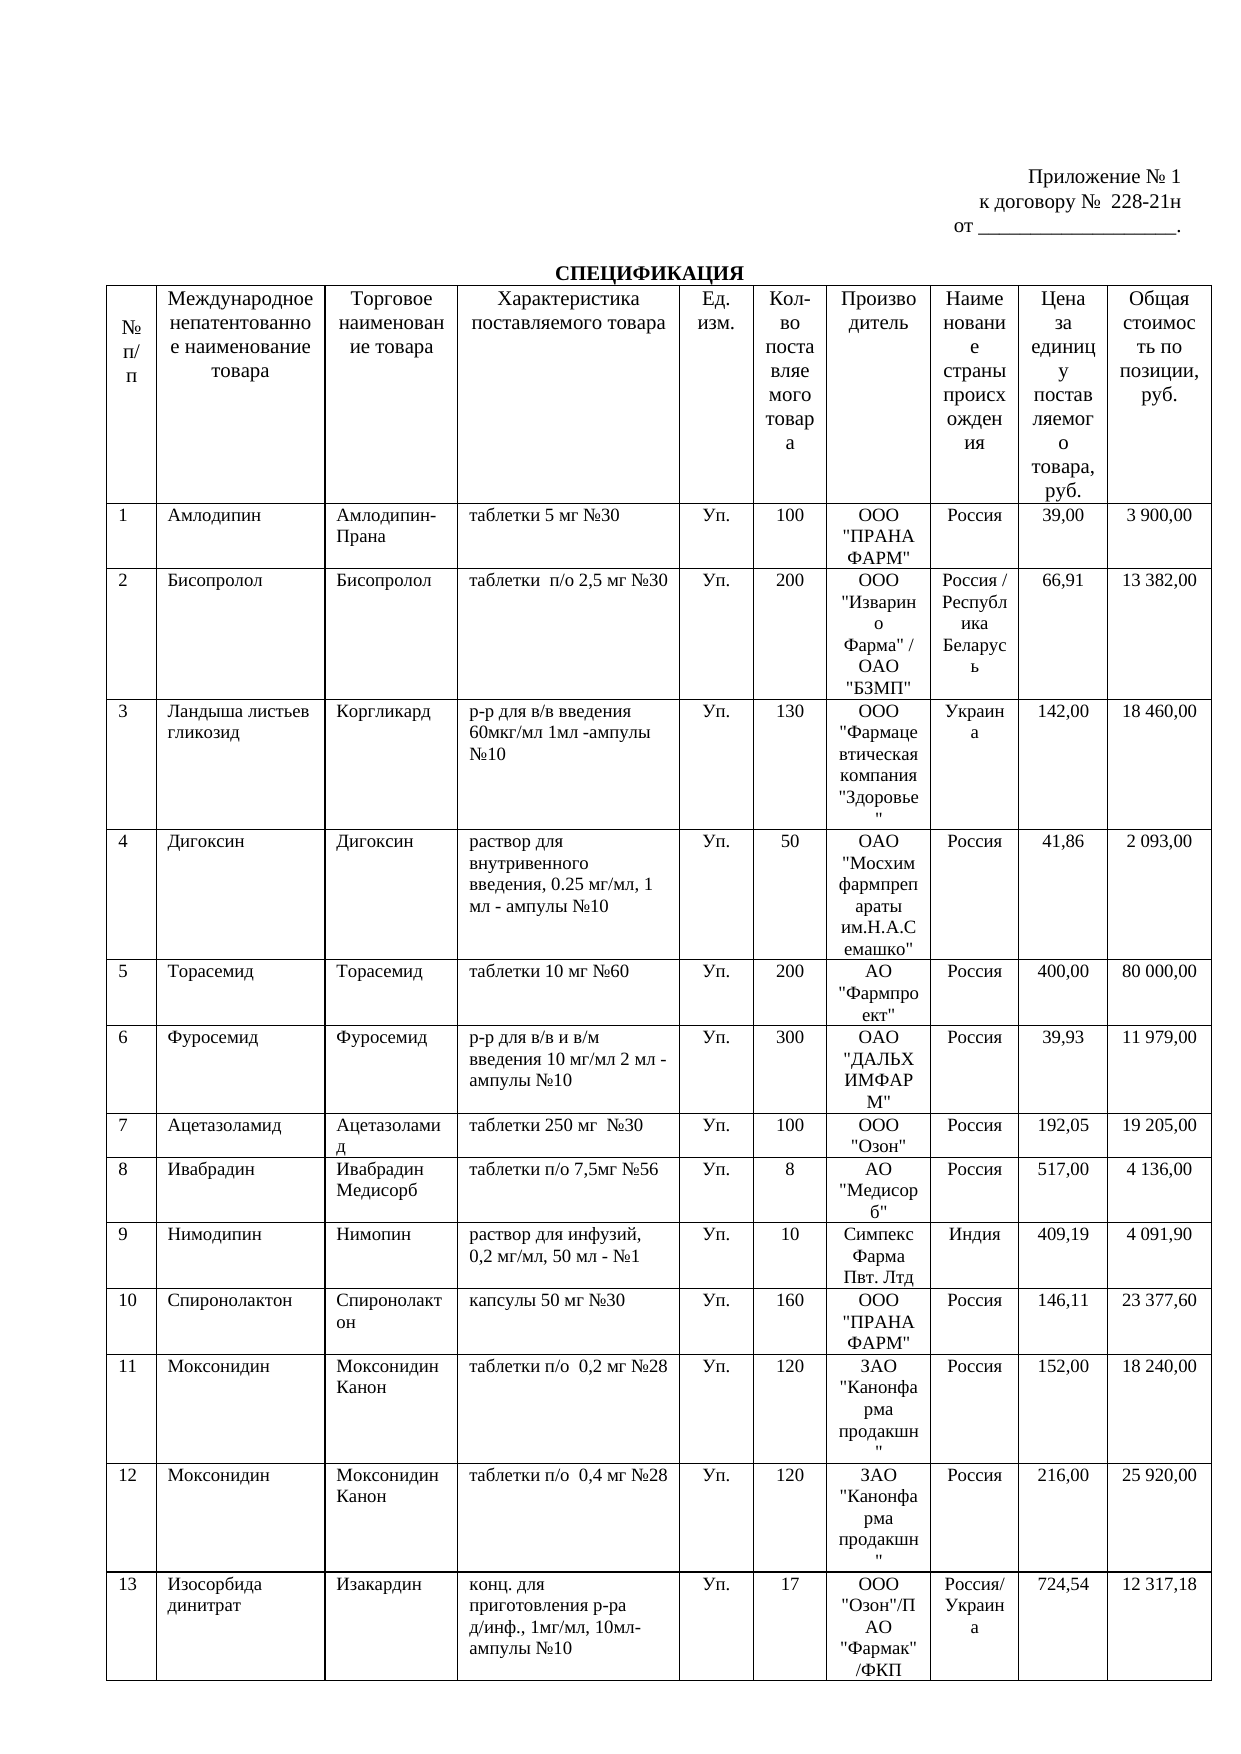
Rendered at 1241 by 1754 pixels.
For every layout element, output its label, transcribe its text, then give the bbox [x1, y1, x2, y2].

table_cell Уп. [680, 1355, 753, 1463]
table_cell 120 [754, 1464, 826, 1571]
table_cell р-р для в/в и в/м введения 10 мг/мл 2 мл - ампулы №10 [458, 1026, 679, 1112]
table_cell Уп. [680, 1289, 753, 1354]
table_cell Дигоксин [326, 830, 457, 959]
table_cell капсулы 50 мг №30 [458, 1289, 679, 1354]
table_cell Россия [931, 960, 1018, 1025]
table_header Наименование страны происхождения [931, 286, 1018, 502]
table_cell таблетки п/о 7,5мг №56 [458, 1158, 679, 1222]
table_cell Уп. [680, 1573, 753, 1680]
table_cell Россия [931, 1026, 1018, 1112]
text СПЕЦИФИКАЦИЯ [118, 261, 1181, 285]
table_cell ООО "Фармацевтическая компания "Здоровье" [827, 700, 930, 829]
text к договору № 228-21н от ___________________. [568, 188, 1181, 237]
table_cell 146,11 [1019, 1289, 1107, 1354]
table_cell Торасемид [326, 960, 457, 1025]
table_cell 50 [754, 830, 826, 959]
table_cell Изакардин [326, 1573, 457, 1680]
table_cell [827, 1573, 930, 1680]
table_cell 192,05 [1019, 1114, 1107, 1157]
table_cell Украина [931, 700, 1018, 829]
table_cell 11 [107, 1355, 156, 1463]
table_header Общая стоимость по позиции, руб. [1108, 286, 1211, 502]
table_cell Уп. [680, 960, 753, 1025]
table_cell Индия [931, 1223, 1018, 1288]
table_cell 39,00 [1019, 504, 1107, 568]
table_cell 152,00 [1019, 1355, 1107, 1463]
table_cell 19 205,00 [1108, 1114, 1211, 1157]
table_cell Амлодипин-Прана [326, 504, 457, 568]
table_cell раствор для инфузий, 0,2 мг/мл, 50 мл - №1 [458, 1223, 679, 1288]
table_cell 13 [107, 1573, 156, 1680]
table_cell Россия [931, 1158, 1018, 1222]
table_cell Россия [931, 1289, 1018, 1354]
table_cell таблетки 250 мг №30 [458, 1114, 679, 1157]
table_cell 100 [754, 1114, 826, 1157]
table_cell 11 979,00 [1108, 1026, 1211, 1112]
table_cell Спиронолактон [326, 1289, 457, 1354]
table_cell раствор для внутривенного введения, 0.25 мг/мл, 1 мл - ампулы №10 [458, 830, 679, 959]
table_cell Моксонидин [157, 1464, 324, 1571]
table_cell таблетки 5 мг №30 [458, 504, 679, 568]
table_cell 7 [107, 1114, 156, 1157]
table_cell Россия [931, 1114, 1018, 1157]
table_cell Спиронолактон [157, 1289, 324, 1354]
table_cell Торасемид [157, 960, 324, 1025]
table_cell 517,00 [1019, 1158, 1107, 1222]
table_cell 216,00 [1019, 1464, 1107, 1571]
table_cell Ивабрадин Медисорб [326, 1158, 457, 1222]
table_cell Россия/Украина [931, 1573, 1018, 1680]
table_cell 160 [754, 1289, 826, 1354]
table_cell 200 [754, 960, 826, 1025]
table_cell 409,19 [1019, 1223, 1107, 1288]
table_header Ед. изм. [680, 286, 753, 502]
table_cell Уп. [680, 1026, 753, 1112]
table_cell 12 [107, 1464, 156, 1571]
table_cell Амлодипин [157, 504, 324, 568]
table_cell таблетки 10 мг №60 [458, 960, 679, 1025]
table_cell Ивабрадин [157, 1158, 324, 1222]
table_cell 10 [107, 1289, 156, 1354]
table_header Цена за единицу поставляемого товара, руб. [1019, 286, 1107, 502]
table_cell таблетки п/о 0,4 мг №28 [458, 1464, 679, 1571]
table_cell Ацетазоламид [326, 1114, 457, 1157]
table_cell Уп. [680, 700, 753, 829]
table_cell 25 920,00 [1108, 1464, 1211, 1571]
table_cell 142,00 [1019, 700, 1107, 829]
table_cell 39,93 [1019, 1026, 1107, 1112]
table_cell 41,86 [1019, 830, 1107, 959]
table_cell Уп. [680, 1223, 753, 1288]
table_cell 300 [754, 1026, 826, 1112]
table_cell 400,00 [1019, 960, 1107, 1025]
table_cell Нимопин [326, 1223, 457, 1288]
table_header Кол-во поставляемого товара [754, 286, 826, 502]
table_cell Моксонидин [157, 1355, 324, 1463]
table_cell Ландыша листьев гликозид [157, 700, 324, 829]
table_cell Россия [931, 504, 1018, 568]
table_cell Россия [931, 830, 1018, 959]
table_cell ЗАО "Канонфарма продакшн" [827, 1355, 930, 1463]
table_cell Россия / Республика Беларусь [931, 569, 1018, 698]
table_cell ООО "Озон" [827, 1114, 930, 1157]
table_cell 4 091,90 [1108, 1223, 1211, 1288]
table_cell 23 377,60 [1108, 1289, 1211, 1354]
table_header Характеристика поставляемого товара [458, 286, 679, 502]
table_cell Уп. [680, 1114, 753, 1157]
table_cell 5 [107, 960, 156, 1025]
table_cell 120 [754, 1355, 826, 1463]
table_cell 200 [754, 569, 826, 698]
table_cell 66,91 [1019, 569, 1107, 698]
table_cell Дигоксин [157, 830, 324, 959]
table_cell 4 136,00 [1108, 1158, 1211, 1222]
table_cell 4 [107, 830, 156, 959]
table_cell Моксонидин Канон [326, 1464, 457, 1571]
table_cell Бисопролол [326, 569, 457, 698]
table_cell 80 000,00 [1108, 960, 1211, 1025]
table_cell Россия [931, 1464, 1018, 1571]
table_cell 17 [754, 1573, 826, 1680]
table_cell 8 [107, 1158, 156, 1222]
table_cell Россия [931, 1355, 1018, 1463]
table_cell таблетки п/о 0,2 мг №28 [458, 1355, 679, 1463]
table_header Торговое наименование товара [326, 286, 457, 502]
table_cell ООО "ПРАНАФАРМ" [827, 504, 930, 568]
table_cell Уп. [680, 1464, 753, 1571]
table_cell 18 240,00 [1108, 1355, 1211, 1463]
table_header № п/п [107, 286, 156, 502]
table_header Производитель [827, 286, 930, 502]
table_cell Уп. [680, 504, 753, 568]
table_cell АО "Фармпроект" [827, 960, 930, 1025]
table_cell Фуросемид [157, 1026, 324, 1112]
table_cell Ацетазоламид [157, 1114, 324, 1157]
table_cell 1 [107, 504, 156, 568]
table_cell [458, 1573, 679, 1680]
table_cell 13 382,00 [1108, 569, 1211, 698]
text Приложение № 1 [118, 164, 1181, 188]
table_cell ООО "Изварино Фарма" / ОАО "БЗМП" [827, 569, 930, 698]
table_cell Нимодипин [157, 1223, 324, 1288]
table_cell 3 [107, 700, 156, 829]
table_cell Симпекс Фарма Пвт. Лтд [827, 1223, 930, 1288]
table_cell ОАО "ДАЛЬХИМФАРМ" [827, 1026, 930, 1112]
table_cell 8 [754, 1158, 826, 1222]
table_cell 2 093,00 [1108, 830, 1211, 959]
table_cell 6 [107, 1026, 156, 1112]
table_cell Моксонидин Канон [326, 1355, 457, 1463]
table_cell Уп. [680, 1158, 753, 1222]
table_cell Коргликард [326, 700, 457, 829]
table_cell АО "Медисорб" [827, 1158, 930, 1222]
table_cell таблетки п/о 2,5 мг №30 [458, 569, 679, 698]
table_cell Уп. [680, 830, 753, 959]
table_cell 18 460,00 [1108, 700, 1211, 829]
table_cell 10 [754, 1223, 826, 1288]
table_cell ЗАО "Канонфарма продакшн" [827, 1464, 930, 1571]
table_cell 100 [754, 504, 826, 568]
table_cell 2 [107, 569, 156, 698]
table_cell 130 [754, 700, 826, 829]
table_cell 724,54 [1019, 1573, 1107, 1680]
table_cell ООО "ПРАНАФАРМ" [827, 1289, 930, 1354]
table_cell ОАО "Мосхимфармпрепараты им.Н.А.Семашко" [827, 830, 930, 959]
table_cell 9 [107, 1223, 156, 1288]
table_cell р-р для в/в введения 60мкг/мл 1мл -ампулы №10 [458, 700, 679, 829]
table_cell Уп. [680, 569, 753, 698]
table_cell 12 317,18 [1108, 1573, 1211, 1680]
table_cell 3 900,00 [1108, 504, 1211, 568]
table_cell Изосорбида динитрат [157, 1573, 324, 1680]
table_cell Бисопролол [157, 569, 324, 698]
table_header Международное непатентованное наименование товара [157, 286, 324, 502]
table_cell Фуросемид [326, 1026, 457, 1112]
